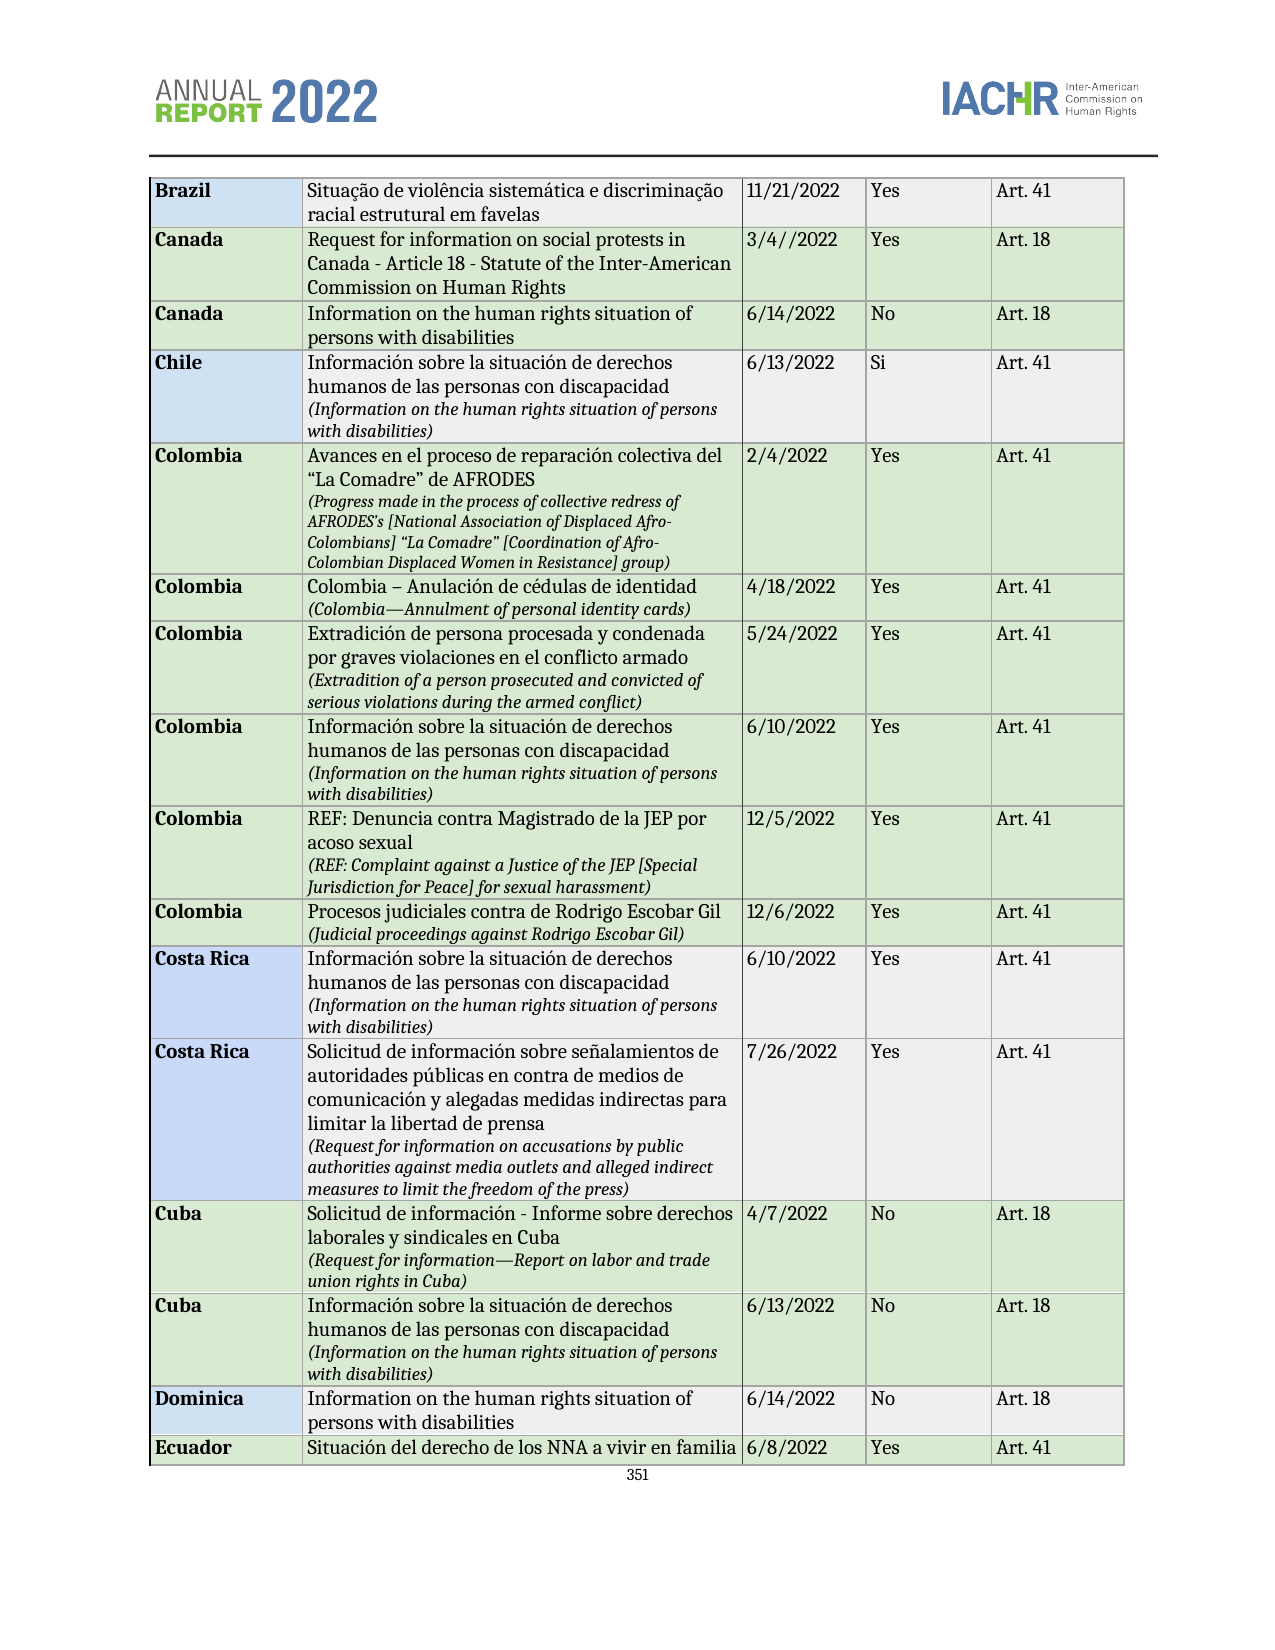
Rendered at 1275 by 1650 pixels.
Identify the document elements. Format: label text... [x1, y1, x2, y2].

table_cell REF: Denuncia contra Magistrado de la JEP por acoso sexual (REF: Complaint against a Justice of the JEP [Special Jurisdiction for Peace] for sexual harassment) [303, 807, 742, 898]
picture [935, 73, 1159, 125]
table_cell Art. 18 [992, 1294, 1123, 1385]
table_cell 4/18/2022 [743, 575, 865, 620]
table_cell Art. 41 [992, 575, 1123, 620]
table_cell Colombia [151, 807, 302, 898]
table_cell 3/4//2022 [743, 228, 865, 300]
table_cell Art. 41 [992, 444, 1123, 573]
table_cell 4/7/2022 [743, 1201, 865, 1292]
table_cell Information on the human rights situation of persons with disabilities [303, 1387, 742, 1434]
table_cell Art. 41 [992, 1039, 1123, 1200]
table_cell Canada [151, 302, 302, 349]
table_cell Colombia [151, 715, 302, 805]
table_cell Yes [867, 715, 991, 805]
table_cell No [867, 302, 991, 349]
table_cell Art. 41 [992, 900, 1123, 945]
table_cell Avances en el proceso de reparación colectiva del “La Comadre” de AFRODES (Progress made in the process of collective redress of AFRODES’s [National Association of Displaced Afro-Colombians] “La Comadre” [Coordination of Afro-Colombian Displaced Women in Resistance] group) [303, 444, 742, 573]
table_cell Information on the human rights situation of persons with disabilities [303, 302, 742, 349]
table_cell Art. 41 [992, 622, 1123, 713]
table_cell Colombia [151, 900, 302, 945]
table_cell 7/26/2022 [743, 1039, 865, 1200]
table_cell Cuba [151, 1294, 302, 1385]
table_cell 6/13/2022 [743, 1294, 865, 1385]
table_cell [303, 1436, 742, 1464]
table_cell 2/4/2022 [743, 444, 865, 573]
table_cell 12/5/2022 [743, 807, 865, 898]
table_cell Yes [867, 1436, 991, 1464]
table_cell Yes [867, 622, 991, 713]
table_cell Art. 41 [992, 1436, 1123, 1464]
table_cell Colombia [151, 622, 302, 713]
table_cell 6/10/2022 [743, 715, 865, 805]
table_cell Yes [867, 228, 991, 300]
table_cell Si [867, 351, 991, 442]
table_cell Solicitud de información - Informe sobre derechos laborales y sindicales en Cuba (Request for information—Report on labor and trade union rights in Cuba) [303, 1201, 742, 1292]
table_cell No [867, 1387, 991, 1434]
table_cell 6/8/2022 [743, 1436, 865, 1464]
table_cell Yes [867, 1039, 991, 1200]
table_cell Art. 18 [992, 1387, 1123, 1434]
table_cell Yes [867, 900, 991, 945]
table_cell Colombia – Anulación de cédulas de identidad (Colombia—Annulment of personal identity cards) [303, 575, 742, 620]
table_cell Procesos judiciales contra de Rodrigo Escobar Gil (Judicial proceedings against Rodrigo Escobar Gil) [303, 900, 742, 945]
table_cell Yes [867, 807, 991, 898]
table_cell Costa Rica [151, 947, 302, 1038]
table_cell Art. 18 [992, 1201, 1123, 1292]
table_cell No [867, 1201, 991, 1292]
table_cell Art. 41 [992, 179, 1123, 226]
table_cell Yes [867, 179, 991, 226]
table_cell 6/10/2022 [743, 947, 865, 1038]
picture [150, 73, 380, 128]
table_cell Dominica [151, 1387, 302, 1434]
table_cell Art. 18 [992, 302, 1123, 349]
table_cell Cuba [151, 1201, 302, 1292]
table_cell Art. 41 [992, 351, 1123, 442]
table_cell 11/21/2022 [743, 179, 865, 226]
table_cell Art. 41 [992, 807, 1123, 898]
table_cell Art. 41 [992, 715, 1123, 805]
table_cell Yes [867, 947, 991, 1038]
table_cell Yes [867, 444, 991, 573]
table_cell 12/6/2022 [743, 900, 865, 945]
table_cell Request for information on social protests in Canada - Article 18 - Statute of the Inter-American Commission on Human Rights [303, 228, 742, 300]
table_cell Costa Rica [151, 1039, 302, 1200]
table_cell Extradición de persona procesada y condenada por graves violaciones en el conflicto armado (Extradition of a person prosecuted and convicted of serious violations during the armed conflict) [303, 622, 742, 713]
table_cell Colombia [151, 444, 302, 573]
table_cell Brazil [151, 179, 302, 226]
table_cell 6/14/2022 [743, 302, 865, 349]
table_cell Situação de violência sistemática e discriminação racial estrutural em favelas [303, 179, 742, 226]
table_cell Solicitud de información sobre señalamientos de autoridades públicas en contra de medios de comunicación y alegadas medidas indirectas para limitar la libertad de prensa (Request for information on accusations by public authorities against media outlets and alleged indirect measures to limit the freedom of the press) [303, 1039, 742, 1200]
table_cell 6/14/2022 [743, 1387, 865, 1434]
table_cell Art. 41 [992, 947, 1123, 1038]
table_cell Yes [867, 575, 991, 620]
table_cell No [867, 1294, 991, 1385]
table_cell 5/24/2022 [743, 622, 865, 713]
table_cell Ecuador [151, 1436, 302, 1464]
table_cell Colombia [151, 575, 302, 620]
table_cell Chile [151, 351, 302, 442]
table_cell Art. 18 [992, 228, 1123, 300]
table_cell 6/13/2022 [743, 351, 865, 442]
table_cell Canada [151, 228, 302, 300]
